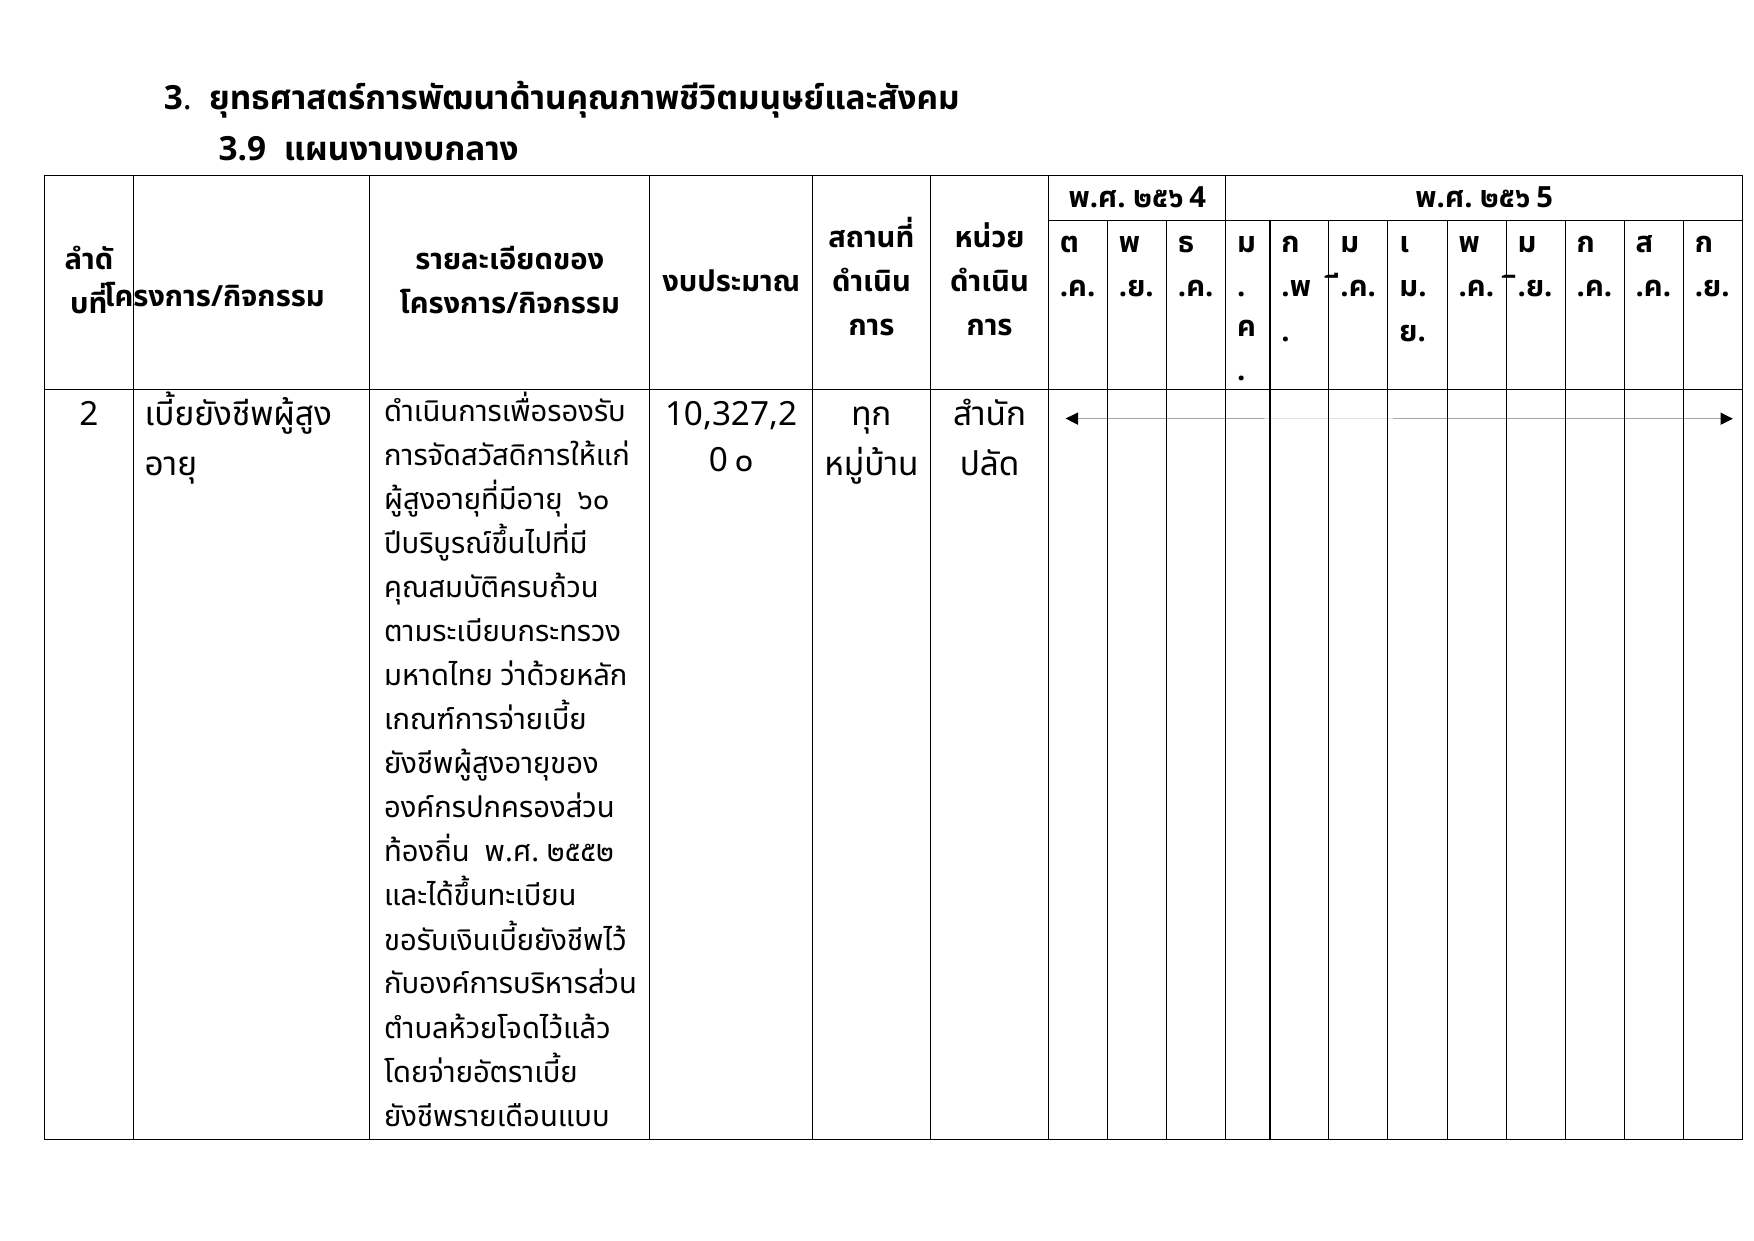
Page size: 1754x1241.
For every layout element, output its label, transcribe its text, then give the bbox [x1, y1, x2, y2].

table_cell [134, 390, 369, 1139]
table_cell [1271, 390, 1328, 418]
table_cell [1226, 390, 1269, 418]
table_cell [1566, 419, 1624, 1139]
table_cell 10,327,20๐ [650, 390, 812, 1139]
table_cell [1507, 390, 1565, 418]
table_cell [1167, 419, 1225, 1139]
table_cell [1566, 390, 1624, 418]
table_cell [1625, 390, 1683, 418]
table_cell [1049, 390, 1107, 1139]
table_header ลำดับที่ [45, 176, 133, 389]
table_cell ม.ค. [1226, 221, 1269, 389]
table_cell [1625, 419, 1683, 1139]
table_cell ก.พ. [1271, 221, 1328, 389]
table_cell ต.ค. [1049, 221, 1107, 389]
table_cell สำนักปลัด [931, 390, 1048, 1139]
table_cell 2 [45, 390, 133, 1139]
table_cell [1448, 390, 1506, 418]
table_cell ก.ค. [1566, 221, 1624, 389]
table_cell [1108, 419, 1166, 1139]
table_cell [1684, 390, 1742, 1139]
table_header หน่วยดำเนินการ [931, 176, 1048, 389]
table_cell [1108, 390, 1166, 418]
table_cell [1507, 419, 1565, 1139]
table_cell พ.ค. [1448, 221, 1506, 389]
table_cell ก.ย. [1684, 221, 1742, 389]
table_header พ.ศ. ๒๕๖5 [1226, 176, 1742, 220]
table_cell มิ.ย. [1507, 221, 1565, 389]
table_cell [1329, 390, 1387, 418]
table_header งบประมาณ [650, 176, 812, 389]
table_header พ.ศ. ๒๕๖4 [1049, 176, 1225, 220]
table_cell มี.ค. [1329, 221, 1387, 389]
table_cell ส.ค. [1625, 221, 1683, 389]
table_header รายละเอียดของโครงการ/กิจกรรม [370, 176, 649, 389]
table_cell ทุกหมู่บ้าน [813, 390, 930, 1139]
text 3.9 แผนงานงบกลาง [201, 124, 1665, 175]
table_cell [1388, 419, 1447, 1139]
table_cell พ.ย. [1108, 221, 1166, 389]
table_cell เม.ย. [1388, 221, 1447, 389]
table_cell [1388, 390, 1447, 418]
table_cell [1167, 390, 1225, 418]
table_cell [1329, 419, 1387, 1139]
table_cell ธ.ค. [1167, 221, 1225, 389]
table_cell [370, 390, 649, 1139]
text 3. ยุทธศาสตร์การพัฒนาด้านคุณภาพชีวิตมนุษย์และสังคม [89, 74, 1665, 124]
table_cell [1226, 419, 1269, 1139]
table_cell [1448, 419, 1506, 1139]
table_header โครงการ/กิจกรรม [134, 176, 369, 389]
table_cell [1271, 419, 1328, 1139]
table_header สถานที่ดำเนินการ [813, 176, 930, 389]
